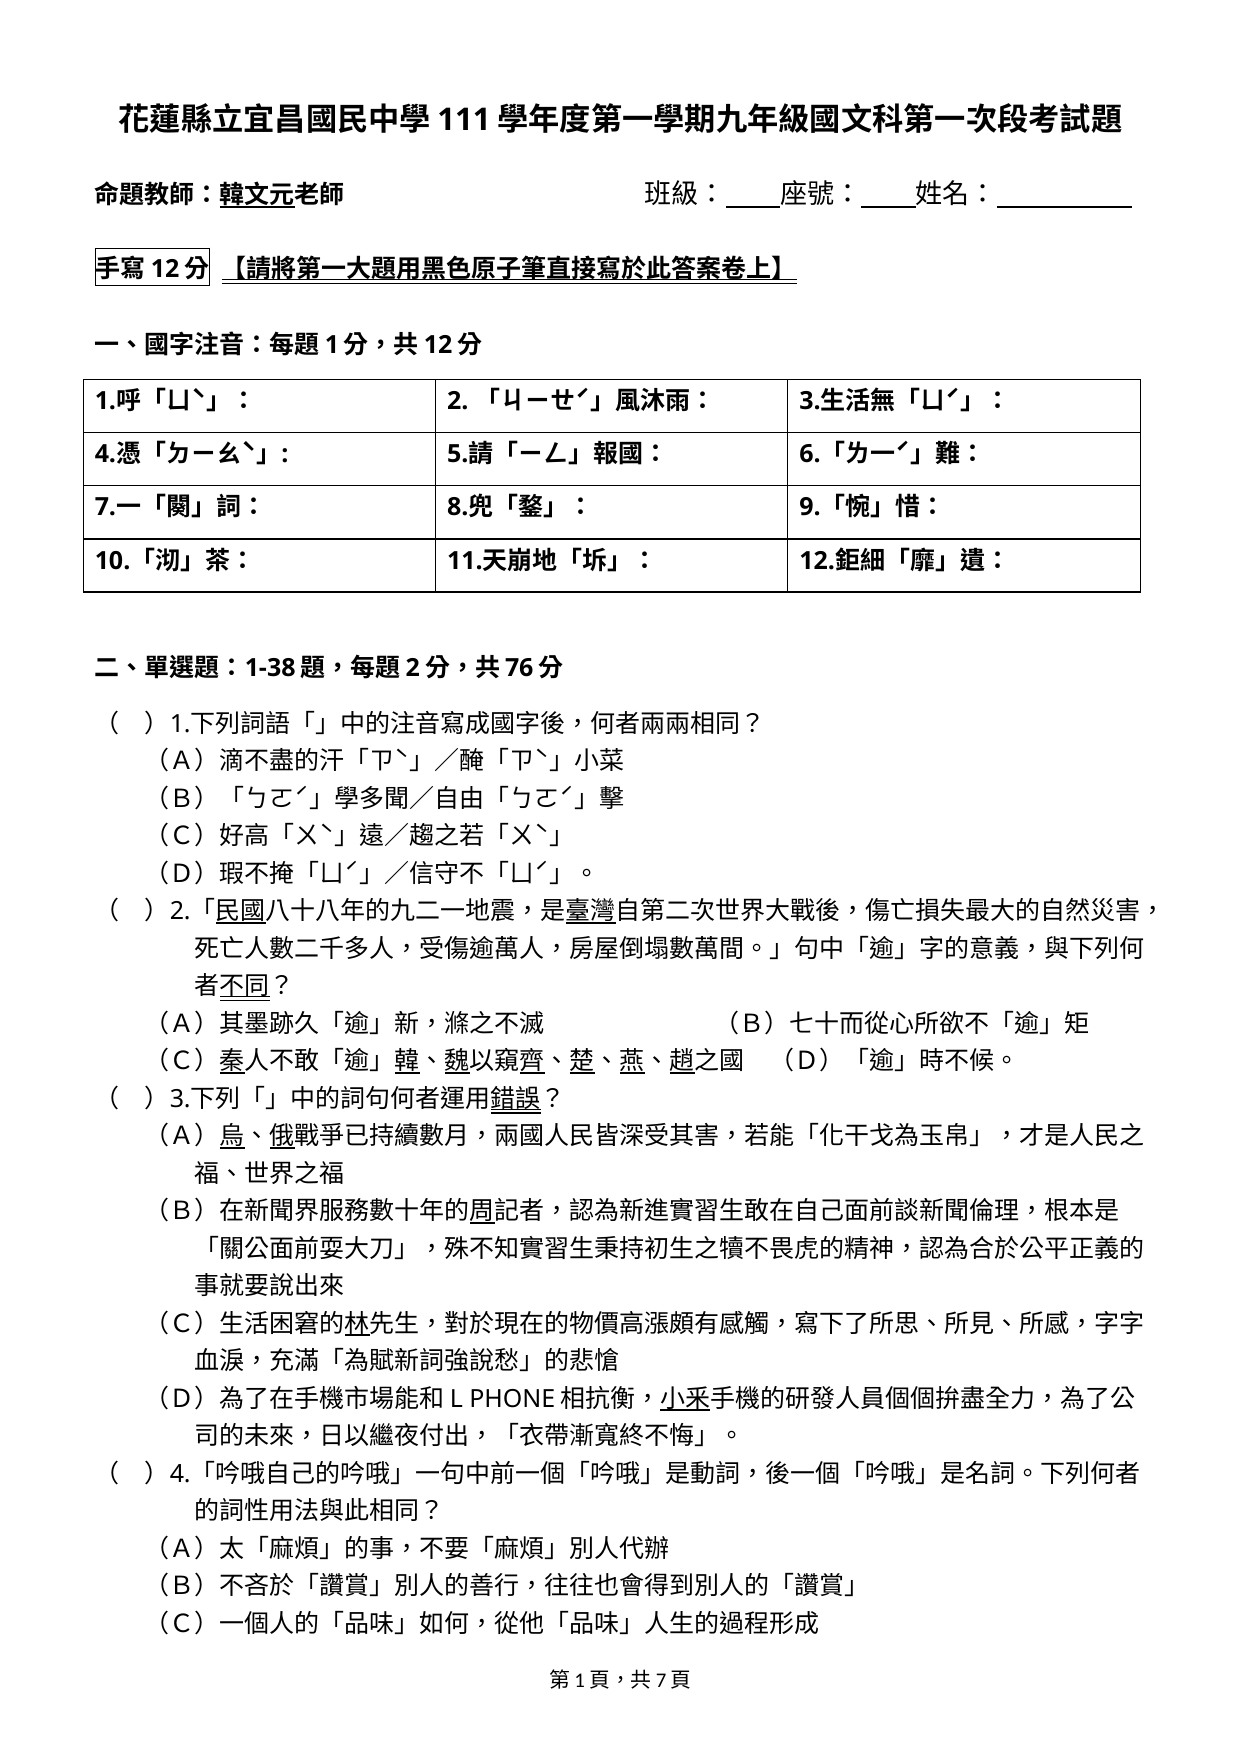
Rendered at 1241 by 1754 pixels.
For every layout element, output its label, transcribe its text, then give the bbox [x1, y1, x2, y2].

text 血淚，充滿「為賦新詞強說愁」的悲愴 [94, 1340, 1146, 1378]
table_header 3.生活無「ㄩˊ」： [788, 380, 1140, 432]
text （Ａ）太「麻煩」的事，不要「麻煩」別人代辦 [94, 1528, 1146, 1565]
text （ ）1.下列詞語「」中的注音寫成國字後，何者兩兩相同？ [94, 703, 1146, 740]
text 者不同？ [94, 965, 1146, 1003]
text 死亡人數二千多人，受傷逾萬人，房屋倒塌數萬間。」句中「逾」字的意義，與下列何 [94, 928, 1146, 965]
text 命題教師：韓文元老師 班級： 座號： 姓名： [94, 154, 1146, 229]
text 司的未來，日以繼夜付出，「衣帶漸寬終不悔」。 [94, 1415, 1146, 1453]
text （Ｃ）好高「ㄨˋ」遠／趨之若「ㄨˋ」 [94, 815, 1146, 853]
text （Ｃ）一個人的「品味」如何，從他「品味」人生的過程形成 [94, 1603, 1146, 1640]
table_cell 6.「ㄌ一ˊ」難： [788, 433, 1140, 485]
text （Ｂ）「ㄅㄛˊ」學多聞／自由「ㄅㄛˊ」擊 [94, 778, 1146, 815]
text 「關公面前耍大刀」，殊不知實習生秉持初生之犢不畏虎的精神，認為合於公平正義的 [94, 1228, 1146, 1265]
table_header 11.天崩地「坼」： [436, 540, 787, 591]
text （Ｂ）不吝於「讚賞」別人的善行，往往也會得到別人的「讚賞」 [94, 1565, 1146, 1603]
text （Ｂ）在新聞界服務數十年的周記者，認為新進實習生敢在自己面前談新聞倫理，根本是 [94, 1190, 1146, 1228]
text （Ｃ）生活困窘的林先生，對於現在的物價高漲頗有感觸，寫下了所思、所見、所感，字字 [94, 1303, 1146, 1340]
table_cell 9.「惋」惜： [788, 486, 1140, 538]
text （Ｃ）秦人不敢「逾」韓、魏以窺齊、楚、燕、趙之國 （Ｄ）「逾」時不候。 [94, 1040, 1146, 1078]
table_header 10.「沏」茶： [84, 540, 435, 591]
table_header 2. 「ㄐㄧㄝˊ」風沐雨： [436, 380, 787, 432]
table_cell 7.一「闋」詞： [84, 486, 435, 538]
text （ ）2.「民國八十八年的九二一地震，是臺灣自第二次世界大戰後，傷亡損失最大的自然災害， [94, 890, 1146, 928]
text 福、世界之福 [94, 1153, 1146, 1190]
text （Ａ）其墨跡久「逾」新，滌之不滅 （Ｂ）七十而從心所欲不「逾」矩 [94, 1003, 1146, 1040]
text （ ）4.「吟哦自己的吟哦」一句中前一個「吟哦」是動詞，後一個「吟哦」是名詞。下列何者 [94, 1453, 1146, 1490]
text 花蓮縣立宜昌國民中學111學年度第一學期九年級國文科第一次段考試題 [94, 79, 1146, 154]
text 的詞性用法與此相同？ [94, 1490, 1146, 1528]
text （Ａ）烏、俄戰爭已持續數月，兩國人民皆深受其害，若能「化干戈為玉帛」，才是人民之 [94, 1115, 1146, 1153]
text 一、國字注音：每題1分，共12分 [94, 323, 1146, 361]
table_header 1.呼「ㄩˋ」： [84, 380, 435, 432]
text （Ａ）滴不盡的汗「ㄗˋ」／醃「ㄗˋ」小菜 [94, 740, 1146, 778]
table_cell 5.請「ㄧㄥ」報國： [436, 433, 787, 485]
table_cell 4.憑「ㄉㄧㄠˋ」: [84, 433, 435, 485]
text 二、單選題：1-38題，每題2分，共76分 [94, 647, 1146, 684]
text （ ）3.下列「」中的詞句何者運用錯誤？ [94, 1078, 1146, 1115]
text （Ｄ）瑕不掩「ㄩˊ」／信守不「ㄩˊ」。 [94, 853, 1146, 890]
table_header 12.鉅細「靡」遺： [788, 540, 1140, 591]
table_cell 8.兜「鍪」： [436, 486, 787, 538]
text （Ｄ）為了在手機市場能和L PHONE相抗衡，小釆手機的研發人員個個拚盡全力，為了公 [94, 1378, 1146, 1415]
text 事就要說出來 [94, 1265, 1146, 1303]
text 手寫12分 【請將第一大題用黑色原子筆直接寫於此答案卷上】 [94, 229, 1146, 304]
